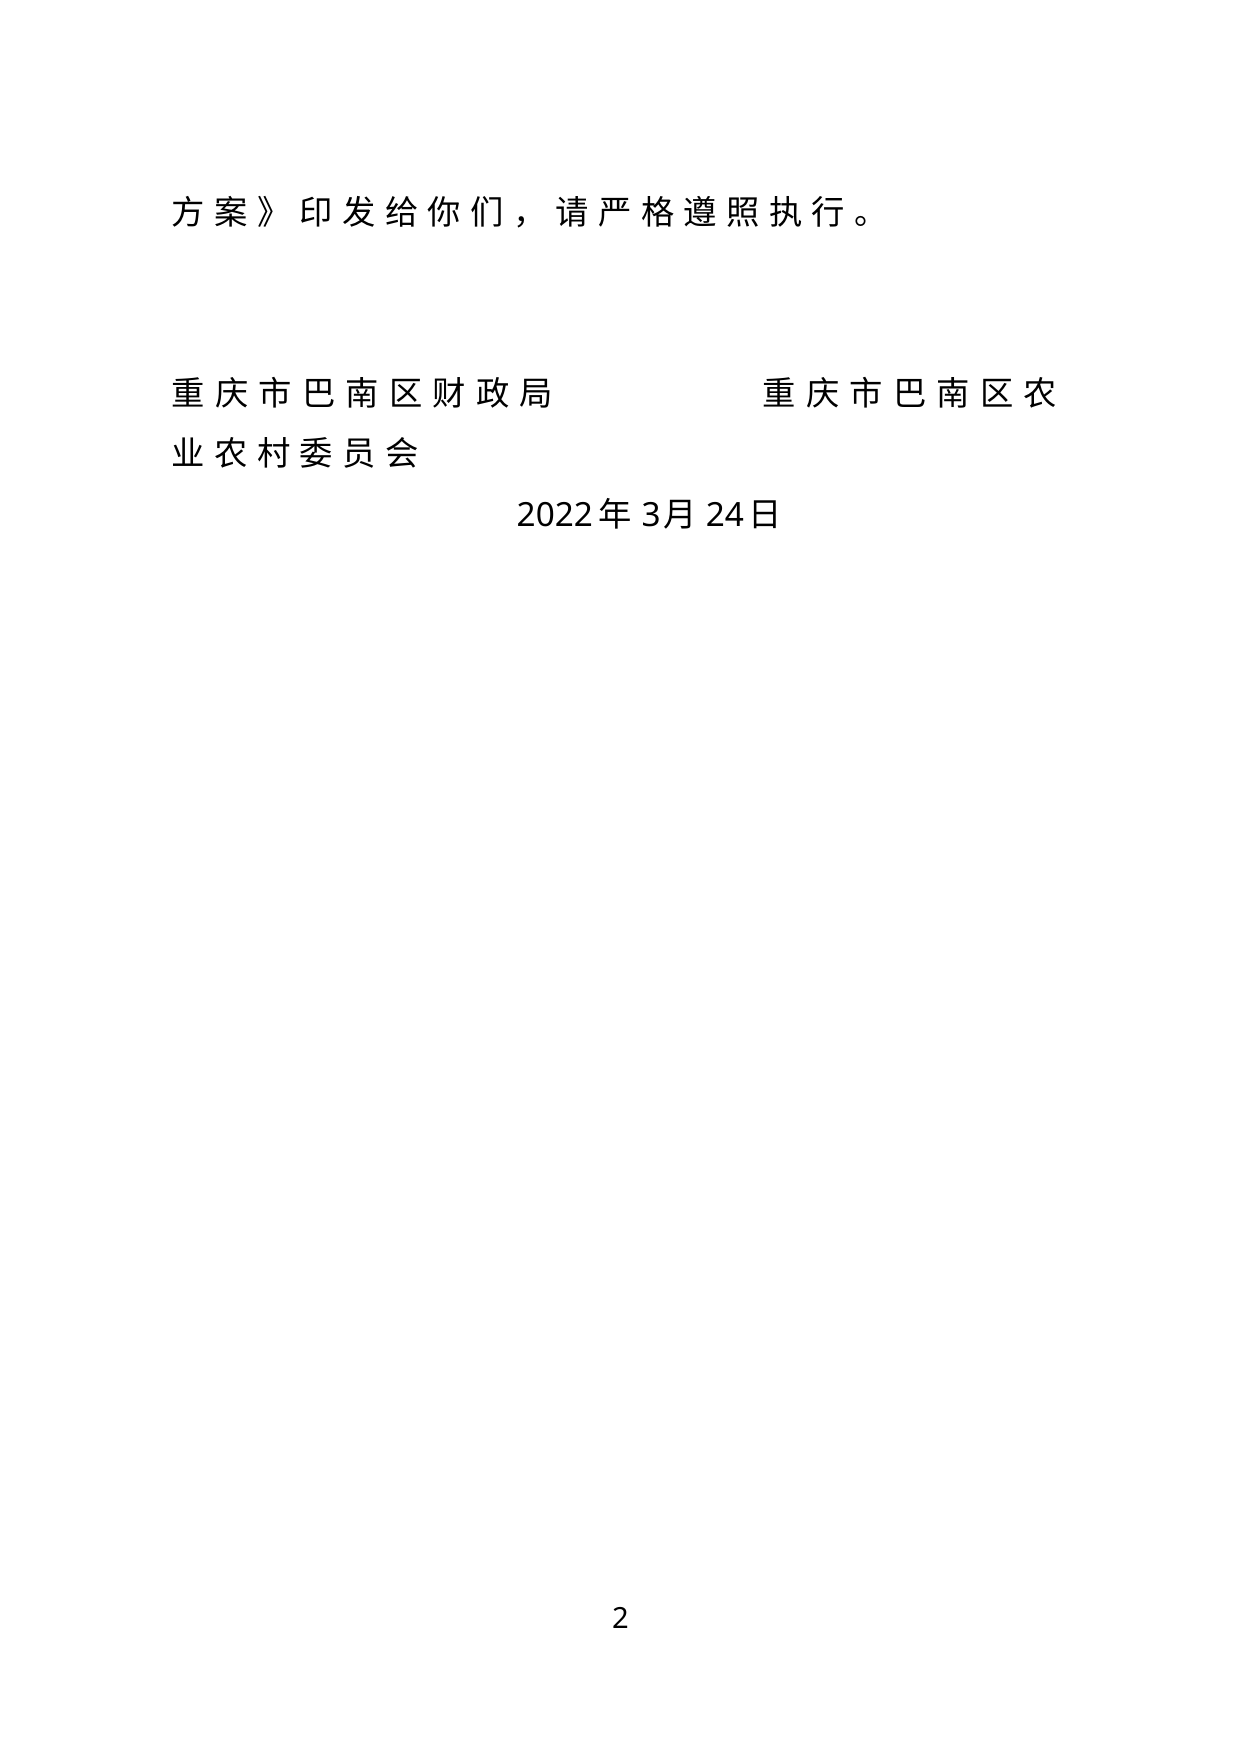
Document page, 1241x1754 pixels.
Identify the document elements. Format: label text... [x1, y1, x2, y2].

text 重庆市巴南区财政局 重庆市巴南区农业农村委员会 [172, 361, 1068, 481]
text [172, 180, 1068, 240]
text 2022年3月24日 [172, 481, 1068, 542]
